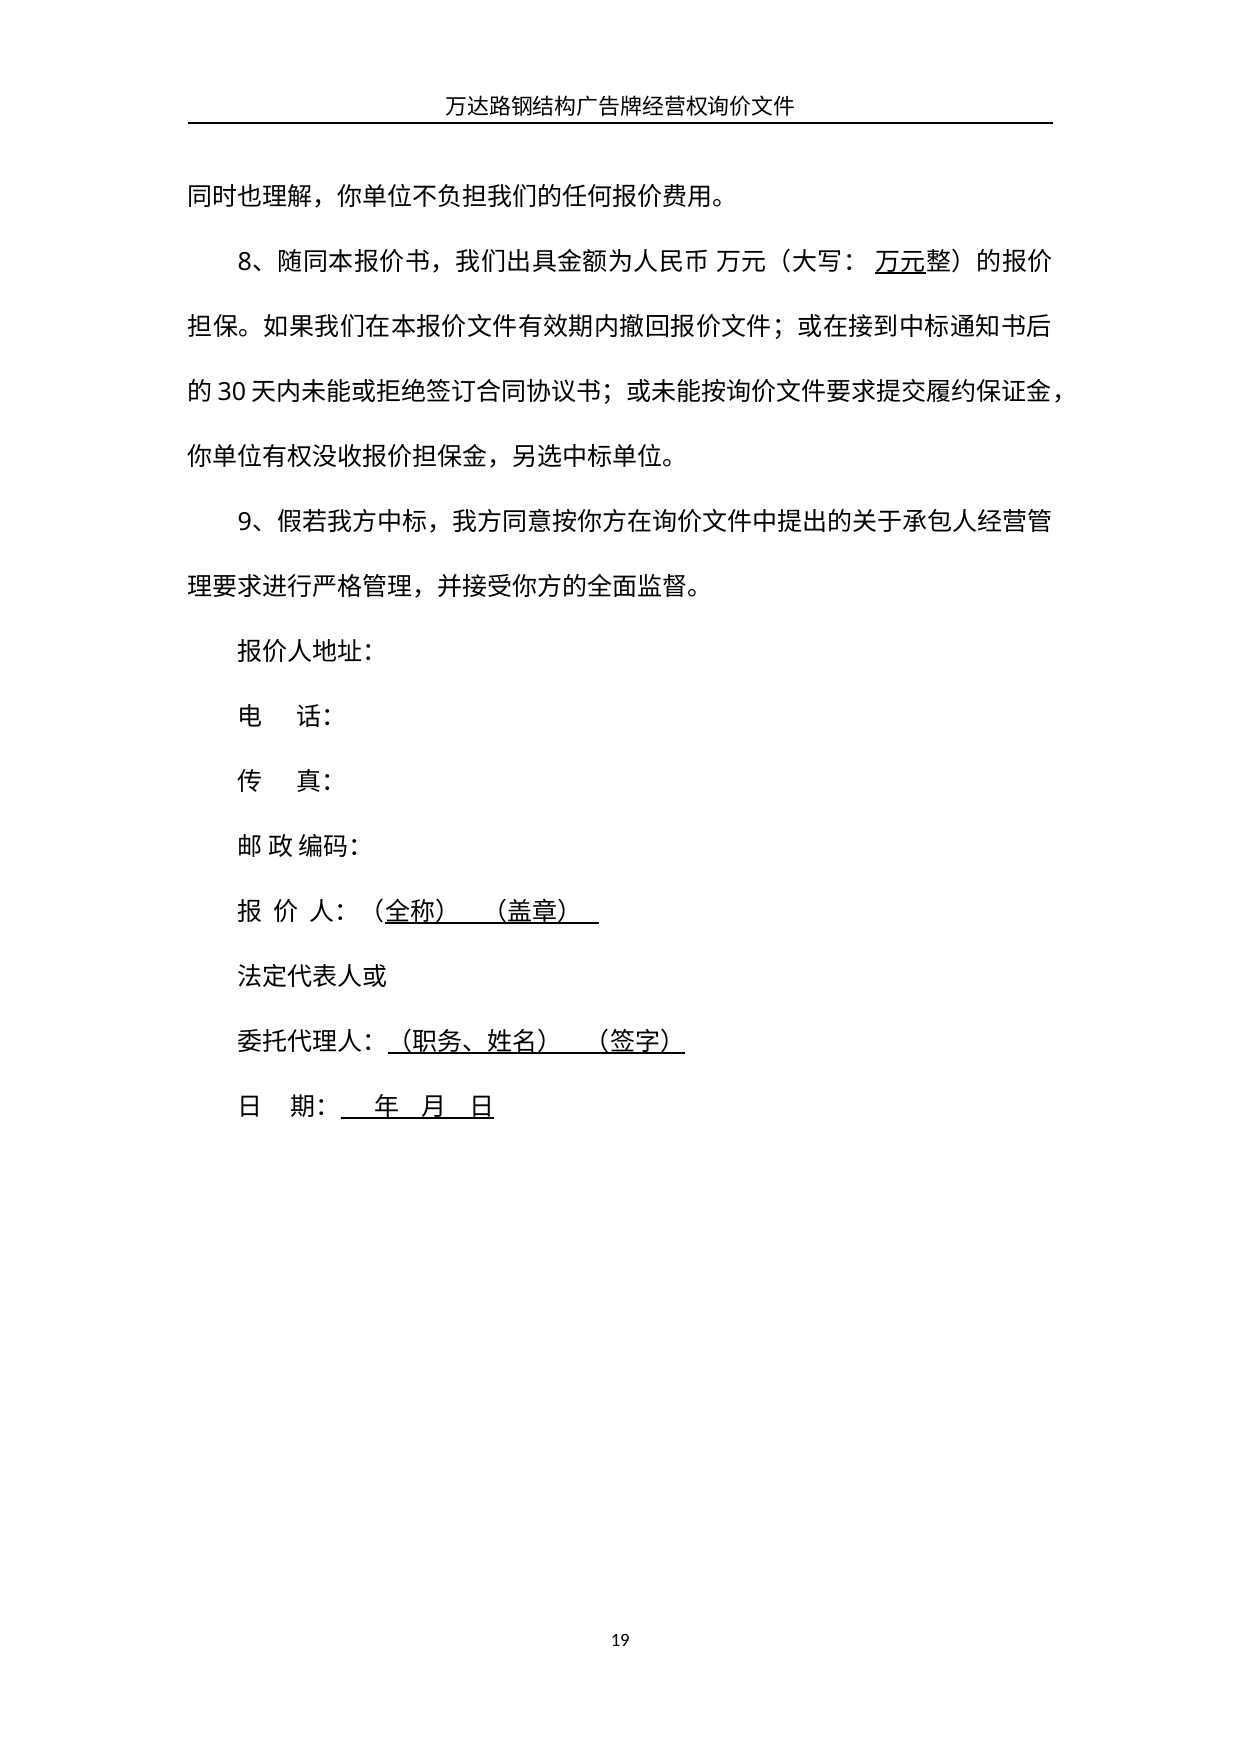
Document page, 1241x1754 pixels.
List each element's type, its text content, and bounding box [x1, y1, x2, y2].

text 法定代表人或 [187, 942, 1053, 1007]
text 委托代理人：（职务、姓名） （签字） [187, 1007, 1053, 1072]
text 传 真： [187, 747, 1053, 812]
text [187, 162, 1053, 227]
text 8、随同本报价书，我们出具金额为人民币 万元（大写： 万元整）的报价担保。如果我们在本报价文件有效期内撤回报价文件；或在接到中标通知书后的30天内未能或拒绝签订合同协议书；或未能按询价文件要求提交履约保证金，你单位有权没收报价担保金，另选中标单位。 [187, 227, 1053, 487]
text 报价人地址： [187, 617, 1053, 682]
text 9、假若我方中标，我方同意按你方在询价文件中提出的关于承包人经营管理要求进行严格管理，并接受你方的全面监督。 [187, 487, 1053, 617]
text 日 期： 年 月 日 [187, 1072, 1053, 1137]
text 报 价 人：（全称） （盖章） [187, 877, 1053, 942]
text 邮 政 编码： [187, 812, 1053, 877]
text 电 话： [187, 682, 1053, 747]
